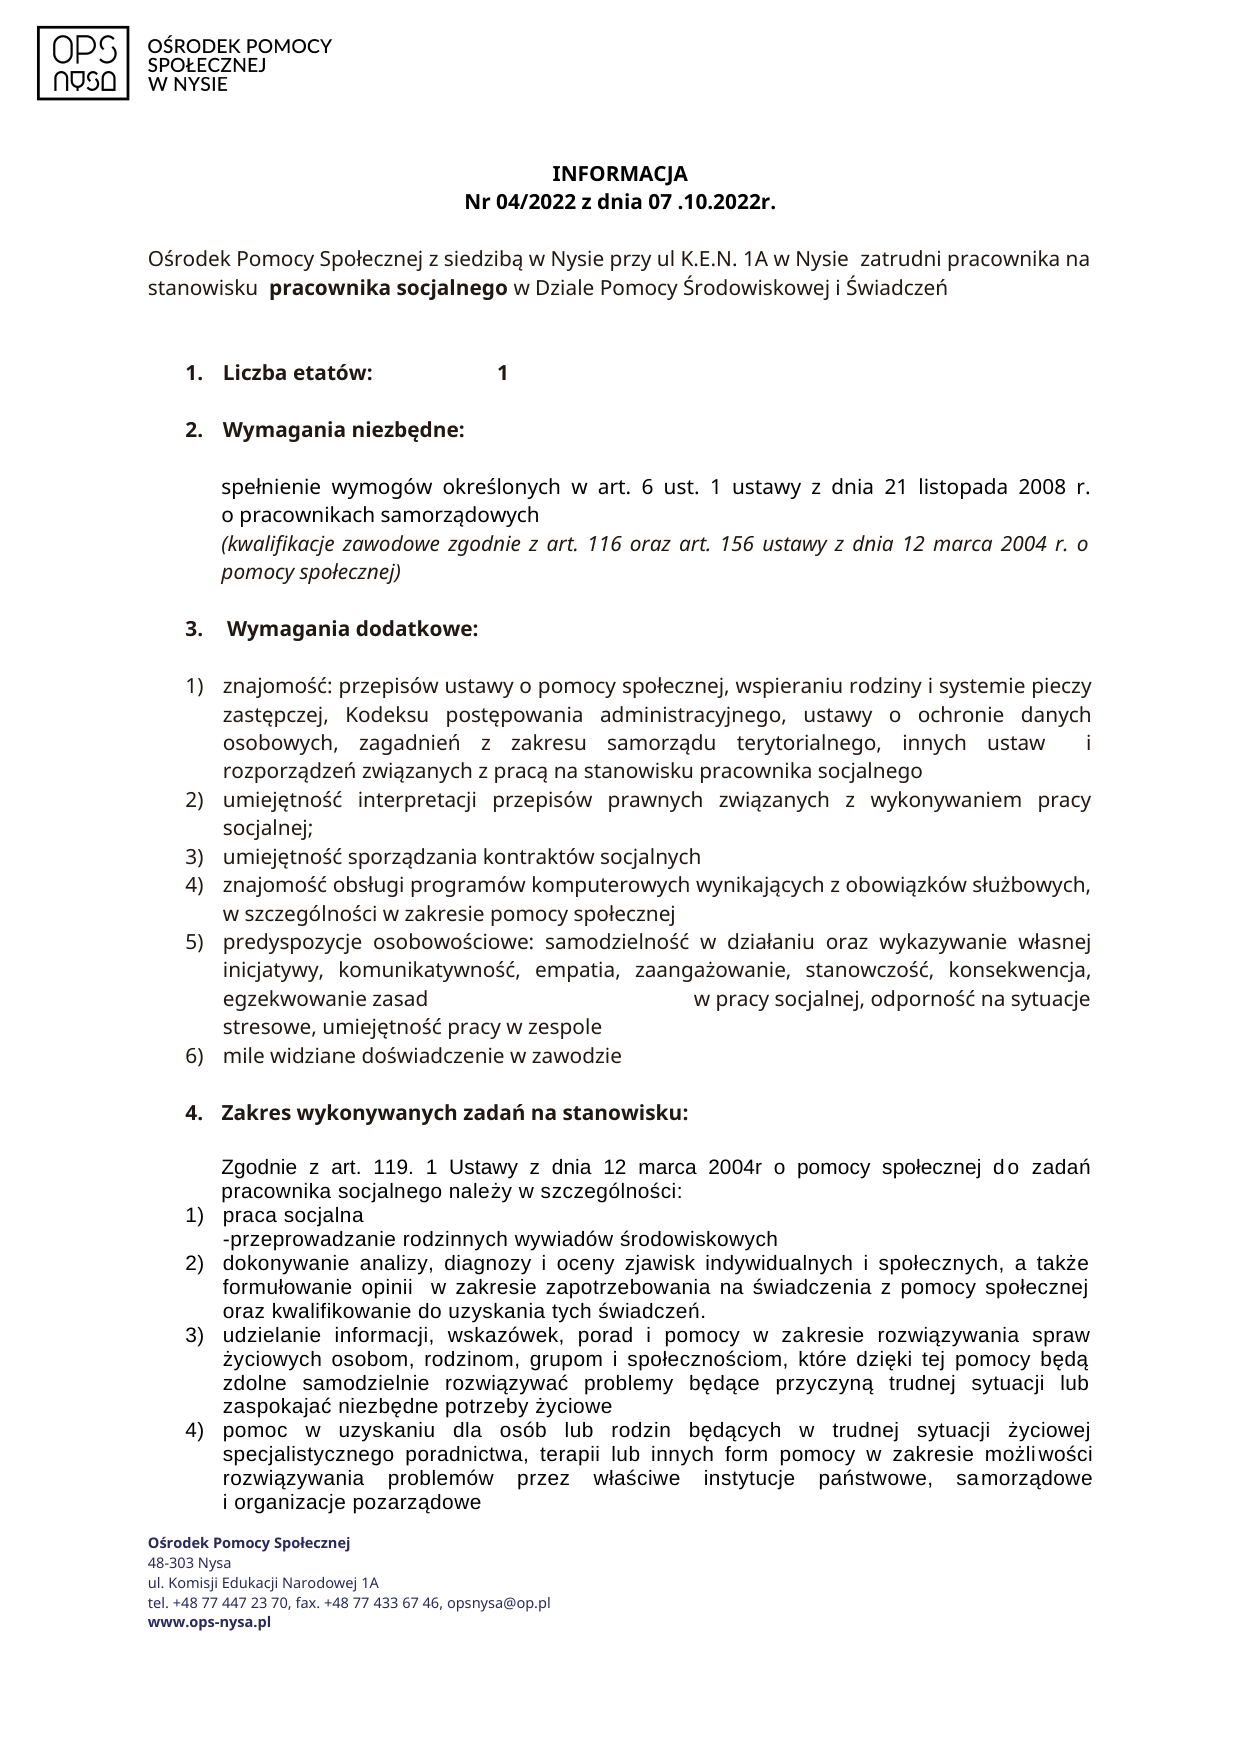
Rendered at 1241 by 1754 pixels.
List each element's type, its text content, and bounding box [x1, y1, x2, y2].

list pomoc w uzyskaniu dla osób lub rodzin będących w trudnej sytuacji życiowej specjalistycznego poradnictwa, terapii lub innych form pomocy w zakresie możliwości rozwiązywania problemów przez właściwe instytucje państwowe, samorządowe i organizacje pozarządowe [185, 1418, 1092, 1514]
text 4. Zakres wykonywanych zadań na stanowisku: [185, 1098, 1092, 1126]
text Zgodnie z art. 119. 1 Ustawy z dnia 12 marca 2004r o pomocy społecznej do zadań pracownika socjalnego należy w szczególności: [221, 1155, 1090, 1203]
list znajomość obsługi programów komputerowych wynikających z obowiązków służbowych, w szczególności w zakresie pomocy społecznej [185, 870, 1092, 927]
picture [0, 0, 369, 137]
text INFORMACJA [148, 159, 1092, 187]
text 3. Wymagania dodatkowe: [148, 614, 1092, 643]
text Nr 04/2022 z dnia 07 .10.2022r. [148, 187, 1092, 216]
list dokonywanie analizy, diagnozy i oceny zjawisk indywidualnych i społecznych, a także formułowanie opinii w zakresie zapotrzebowania na świadczenia z pomocy społecznej oraz kwalifikowanie do uzyskania tych świadczeń. [185, 1251, 1090, 1322]
list udzielanie informacji, wskazówek, porad i pomocy w zakresie rozwiązywania spraw życiowych osobom, rodzinom, grupom i społecznościom, które dzięki tej pomocy będą zdolne samodzielnie rozwiązywać problemy będące przyczyną trudnej sytuacji lub zaspokajać niezbędne potrzeby życiowe [185, 1322, 1090, 1418]
text Ośrodek Pomocy Społecznej z siedzibą w Nysie przy ul K.E.N. 1A w Nysie zatrudni pracownika na stanowisku pracownika socjalnego w Dziale Pomocy Środowiskowej i Świadczeń [148, 244, 1092, 301]
list umiejętność sporządzania kontraktów socjalnych [185, 842, 1092, 870]
list Liczba etatów: 1 [185, 358, 1092, 387]
list Wymagania niezbędne: [185, 415, 1092, 444]
text -przeprowadzanie rodzinnych wywiadów środowiskowych [223, 1227, 1092, 1251]
text (kwalifikacje zawodowe zgodnie z art. 116 oraz art. 156 ustawy z dnia 12 marca 2004 r. o pomocy społecznej) [221, 529, 1092, 586]
list znajomość: przepisów ustawy o pomocy społecznej, wspieraniu rodziny i systemie pieczy zastępczej, Kodeksu postępowania administracyjnego, ustawy o ochronie danych osobowych, zagadnień z zakresu samorządu terytorialnego, innych ustaw i rozporządzeń związanych z pracą na stanowisku pracownika socjalnego [185, 671, 1092, 785]
list mile widziane doświadczenie w zawodzie [185, 1041, 1092, 1069]
text spełnienie wymogów określonych w art. 6 ust. 1 ustawy z dnia 21 listopada 2008 r. o pracownikach samorządowych [221, 472, 1092, 529]
list umiejętność interpretacji przepisów prawnych związanych z wykonywaniem pracy socjalnej; [185, 785, 1092, 842]
list predyspozycje osobowościowe: samodzielność w działaniu oraz wykazywanie własnej inicjatywy, komunikatywność, empatia, zaangażowanie, stanowczość, konsekwencja, egzekwowanie zasad w pracy socjalnej, odporność na sytuacje stresowe, umiejętność pracy w zespole [185, 927, 1092, 1041]
list praca socjalna [185, 1203, 1092, 1227]
